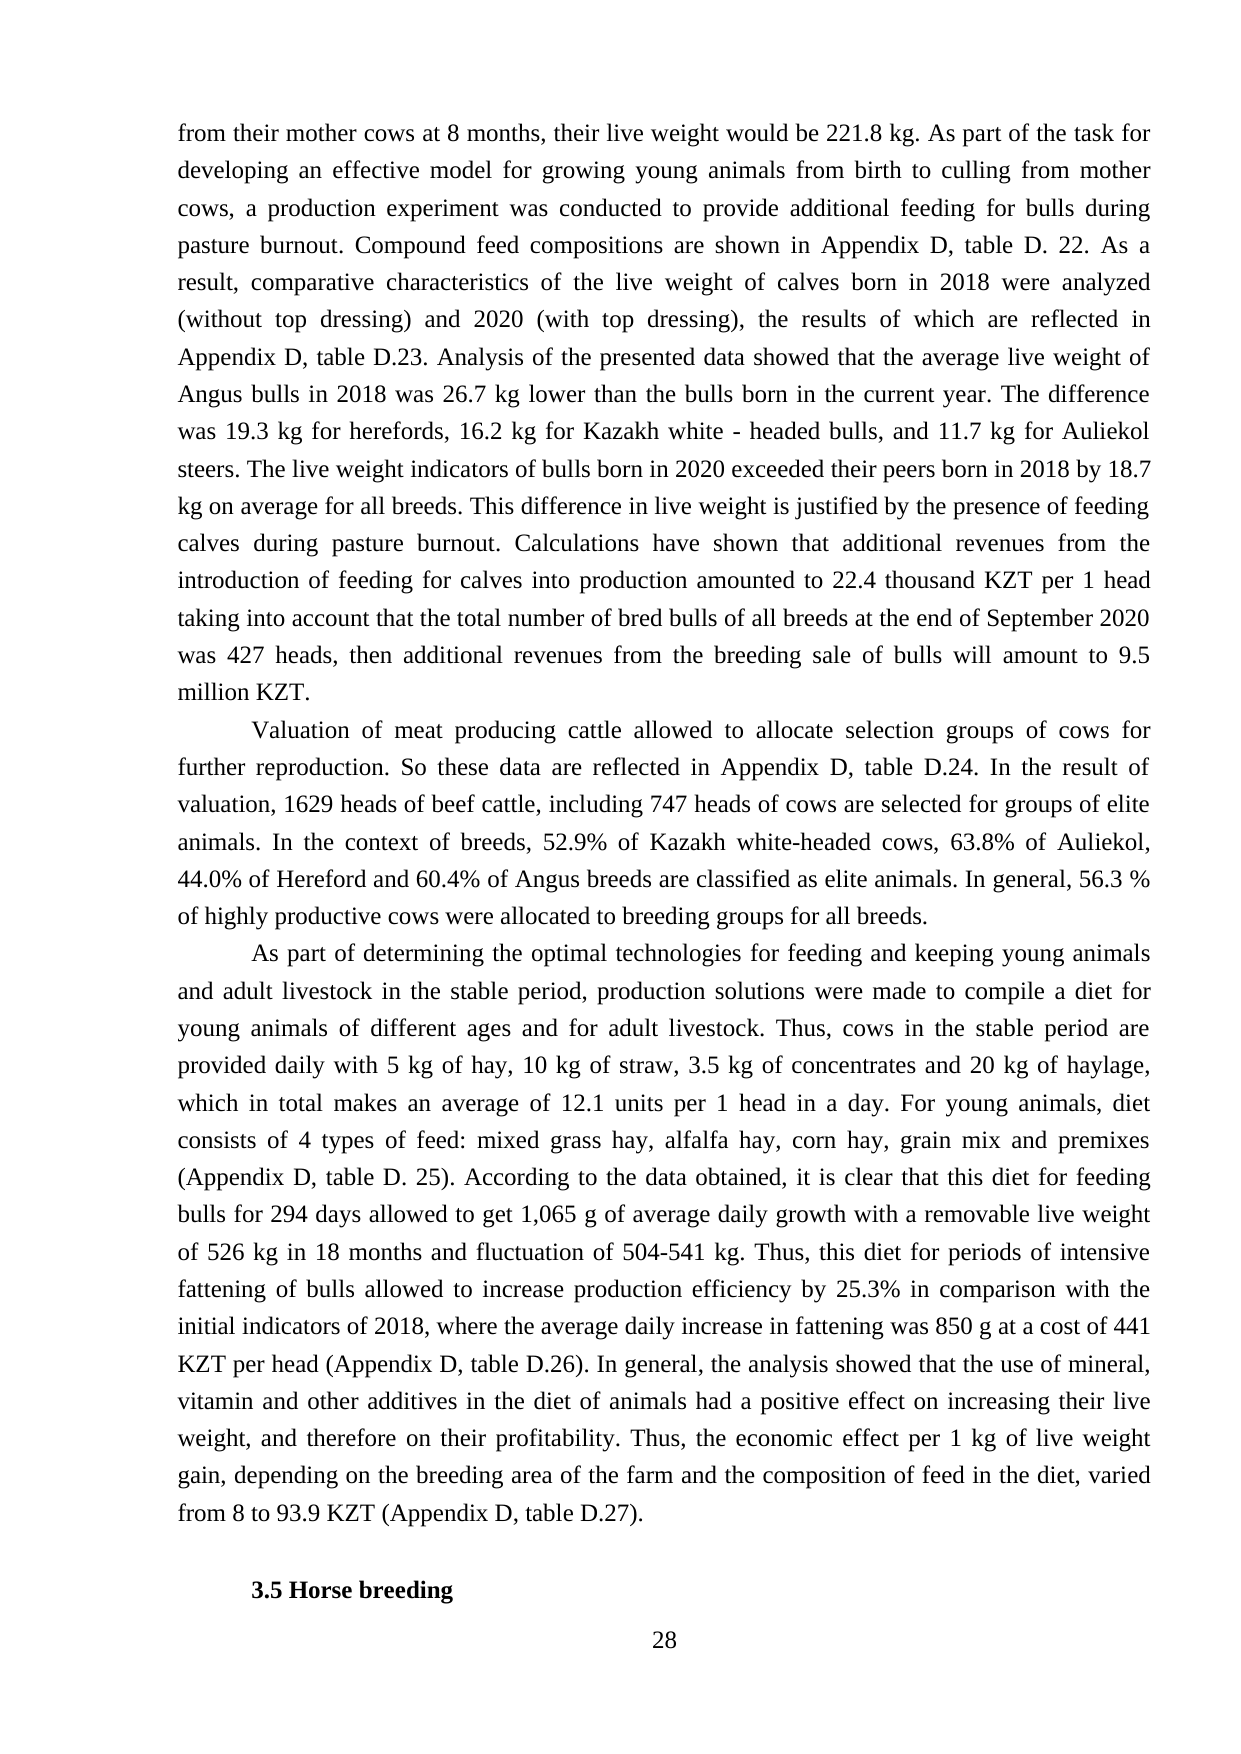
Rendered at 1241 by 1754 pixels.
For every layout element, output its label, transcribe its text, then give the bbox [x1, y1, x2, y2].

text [177, 118, 1152, 706]
text As part of determining the optimal technologies for feeding and keeping young animals and adult livestock in the stable period, production solutions were made to compile a diet for young animals of different ages and for adult livestock. Thus, cows in the stable period are provided daily with 5 kg of hay, 10 kg of straw, 3.5 kg of concentrates and 20 kg of haylage, which in total makes an average of 12.1 units per 1 head in a day. For young animals, diet consists of 4 types of feed: mixed grass hay, alfalfa hay, corn hay, grain mix and premixes (Appendix D, table D. 25). According to the data obtained, it is clear that this diet for feeding bulls for 294 days allowed to get 1,065 g of average daily growth with a removable live weight of 526 kg in 18 months and fluctuation of 504-541 kg. Thus, this diet for periods of intensive fattening of bulls allowed to increase production efficiency by 25.3% in comparison with the initial indicators of 2018, where the average daily increase in fattening was 850 g at a cost of 441 KZT per head (Appendix D, table D.26). In general, the analysis showed that the use of mineral, vitamin and other additives in the diet of animals had a positive effect on increasing their live weight, and therefore on their profitability. Thus, the economic effect per 1 kg of live weight gain, depending on the breeding area of the farm and the composition of feed in the diet, varied from 8 to 93.9 KZT (Appendix D, table D.27). [177, 938, 1152, 1527]
text Valuation of meat producing cattle allowed to allocate selection groups of cows for further reproduction. So these data are reflected in Appendix D, table D.24. In the result of valuation, 1629 heads of beef cattle, including 747 heads of cows are selected for groups of elite animals. In the context of breeds, 52.9% of Kazakh white-headed cows, 63.8% of Auliekol, 44.0% of Hereford and 60.4% of Angus breeds are classified as elite animals. In general, 56.3 % of highly productive cows were allocated to breeding groups for all breeds. [177, 715, 1152, 930]
text 3.5 Horse breeding [177, 1575, 1152, 1603]
